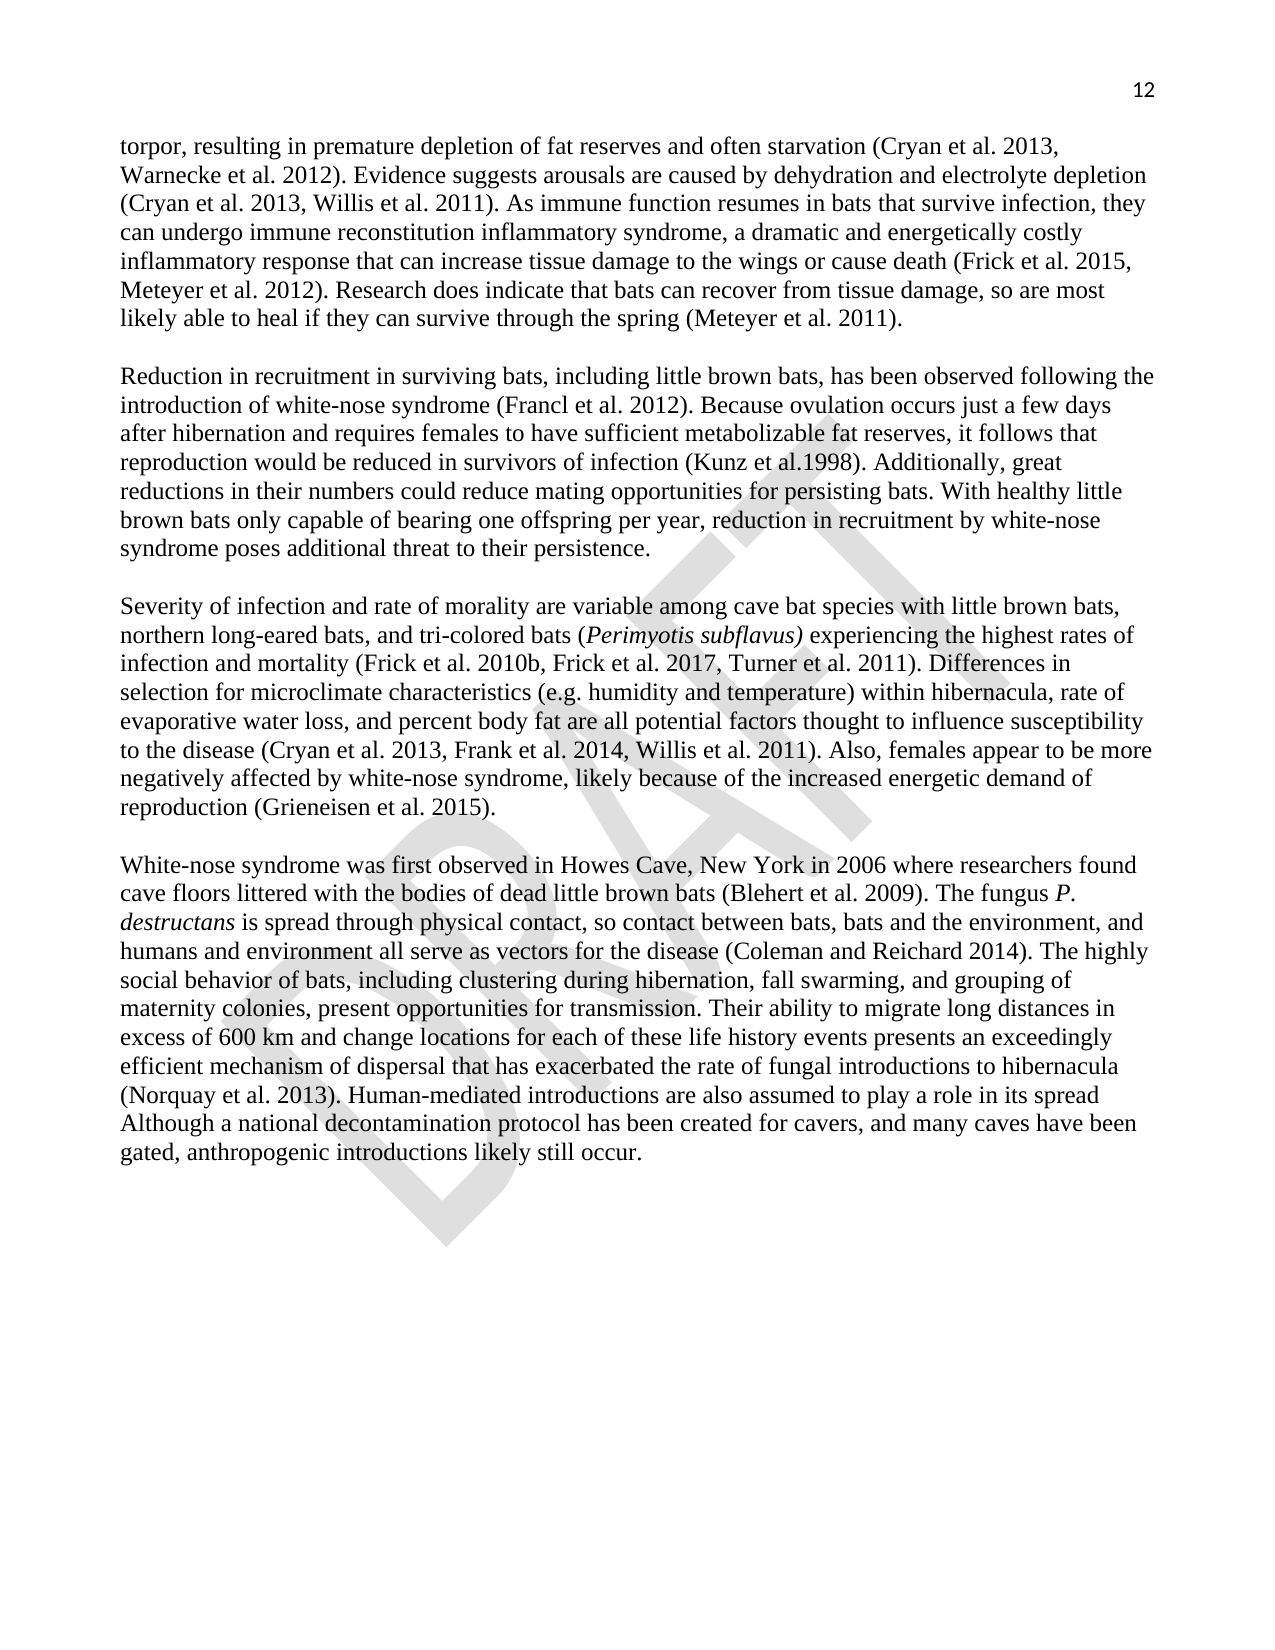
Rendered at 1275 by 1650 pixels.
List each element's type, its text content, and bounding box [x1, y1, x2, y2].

text Severity of infection and rate of morality are variable among cave bat species with little brown bats, northern long-eared bats, and tri-colored bats (Perimyotis subflavus) experiencing the highest rates of infection and mortality (Frick et al. 2010b, Frick et al. 2017, Turner et al. 2011). Differences in selection for microclimate characteristics (e.g. humidity and temperature) within hibernacula, rate of evaporative water loss, and percent body fat are all potential factors thought to influence susceptibility to the disease (Cryan et al. 2013, Frank et al. 2014, Willis et al. 2011). Also, females appear to be more negatively affected by white-nose syndrome, likely because of the increased energetic demand of reproduction (Grieneisen et al. 2015). [120, 591, 1155, 821]
text Reduction in recruitment in surviving bats, including little brown bats, has been observed following the introduction of white-nose syndrome (Francl et al. 2012). Because ovulation occurs just a few days after hibernation and requires females to have sufficient metabolizable fat reserves, it follows that reproduction would be reduced in survivors of infection (Kunz et al.1998). Additionally, great reductions in their numbers could reduce mating opportunities for persisting bats. With healthy little brown bats only capable of bearing one offspring per year, reduction in recruitment by white-nose syndrome poses additional threat to their persistence. [120, 361, 1155, 562]
text White-nose syndrome was first observed in Howes Cave, New York in 2006 where researchers found cave floors littered with the bodies of dead little brown bats (Blehert et al. 2009). The fungus P. destructans is spread through physical contact, so contact between bats, bats and the environment, and humans and environment all serve as vectors for the disease (Coleman and Reichard 2014). The highly social behavior of bats, including clustering during hibernation, fall swarming, and grouping of maternity colonies, present opportunities for transmission. Their ability to migrate long distances in excess of 600 km and change locations for each of these life history events presents an exceedingly efficient mechanism of dispersal that has exacerbated the rate of fungal introductions to hibernacula (Norquay et al. 2013). Human-mediated introductions are also assumed to play a role in its spread Although a national decontamination protocol has been created for cavers, and many caves have been gated, anthropogenic introductions likely still occur. [120, 850, 1155, 1166]
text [120, 131, 1155, 332]
